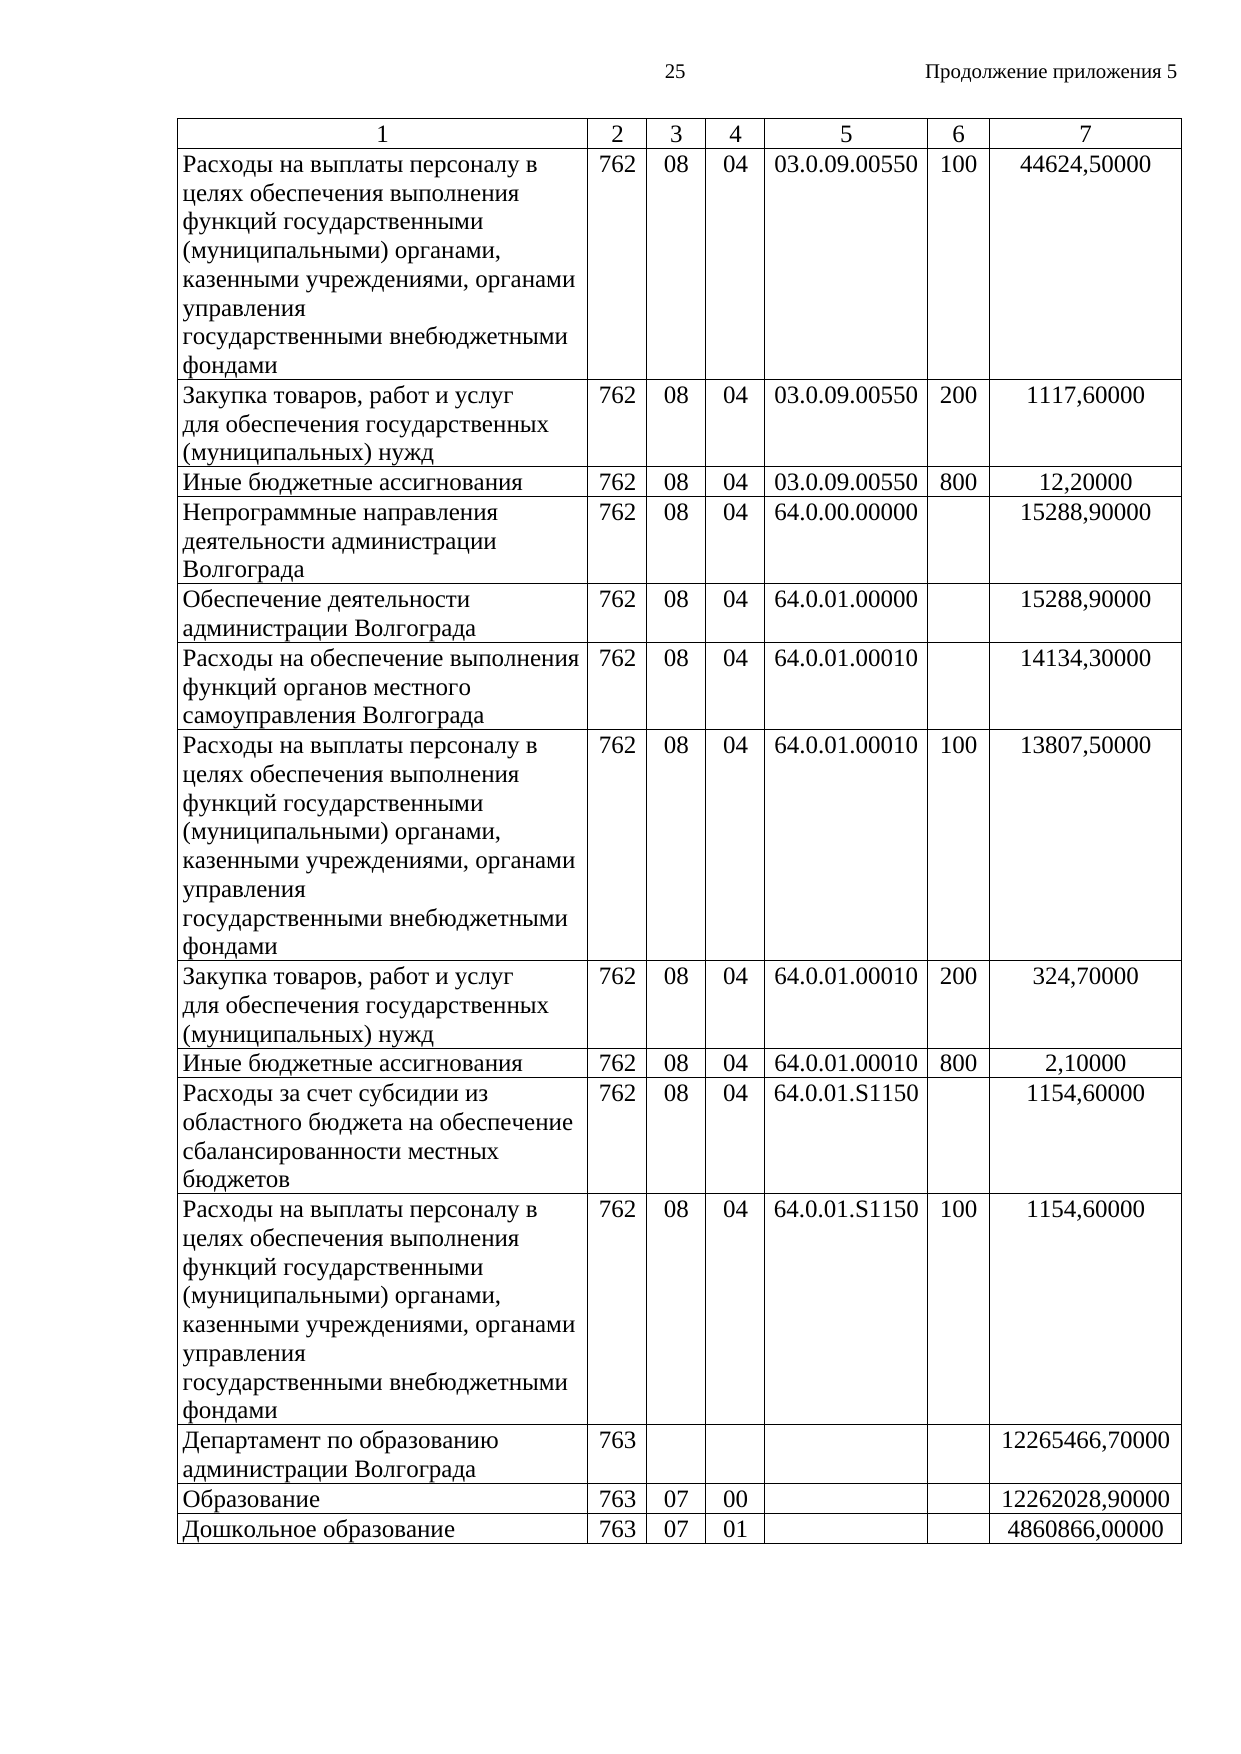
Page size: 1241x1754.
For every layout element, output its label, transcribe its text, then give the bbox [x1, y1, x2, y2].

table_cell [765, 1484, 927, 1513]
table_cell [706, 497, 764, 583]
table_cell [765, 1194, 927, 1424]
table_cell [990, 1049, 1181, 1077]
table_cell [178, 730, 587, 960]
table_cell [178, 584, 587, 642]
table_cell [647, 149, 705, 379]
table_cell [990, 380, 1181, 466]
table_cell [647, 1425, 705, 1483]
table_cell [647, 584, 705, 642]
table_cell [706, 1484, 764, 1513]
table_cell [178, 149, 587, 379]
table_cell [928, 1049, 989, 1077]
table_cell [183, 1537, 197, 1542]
table_header 6 [928, 119, 989, 148]
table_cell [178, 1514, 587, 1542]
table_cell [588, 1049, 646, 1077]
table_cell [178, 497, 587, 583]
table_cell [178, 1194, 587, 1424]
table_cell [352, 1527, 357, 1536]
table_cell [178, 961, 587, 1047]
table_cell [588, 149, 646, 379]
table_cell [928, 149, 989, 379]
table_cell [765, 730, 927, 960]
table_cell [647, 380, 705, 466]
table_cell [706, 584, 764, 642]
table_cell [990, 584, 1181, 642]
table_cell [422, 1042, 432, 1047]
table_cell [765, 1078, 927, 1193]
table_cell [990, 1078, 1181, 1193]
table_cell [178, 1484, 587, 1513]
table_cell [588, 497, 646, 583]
table_header 5 [765, 119, 927, 148]
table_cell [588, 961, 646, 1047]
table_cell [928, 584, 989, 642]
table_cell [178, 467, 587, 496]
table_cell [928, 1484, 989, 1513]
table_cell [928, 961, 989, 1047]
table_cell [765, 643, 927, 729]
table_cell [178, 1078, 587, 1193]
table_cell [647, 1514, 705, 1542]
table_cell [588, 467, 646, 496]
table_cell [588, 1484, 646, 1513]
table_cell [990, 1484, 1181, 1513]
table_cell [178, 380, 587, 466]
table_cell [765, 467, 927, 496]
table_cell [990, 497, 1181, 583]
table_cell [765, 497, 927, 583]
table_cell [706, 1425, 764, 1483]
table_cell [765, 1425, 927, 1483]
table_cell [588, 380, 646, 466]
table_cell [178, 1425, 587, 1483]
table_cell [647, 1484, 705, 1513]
table_header 2 [588, 119, 646, 148]
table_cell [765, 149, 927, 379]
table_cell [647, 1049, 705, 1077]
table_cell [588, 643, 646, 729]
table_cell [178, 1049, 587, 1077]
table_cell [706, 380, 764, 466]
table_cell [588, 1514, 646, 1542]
table_header 7 [990, 119, 1181, 148]
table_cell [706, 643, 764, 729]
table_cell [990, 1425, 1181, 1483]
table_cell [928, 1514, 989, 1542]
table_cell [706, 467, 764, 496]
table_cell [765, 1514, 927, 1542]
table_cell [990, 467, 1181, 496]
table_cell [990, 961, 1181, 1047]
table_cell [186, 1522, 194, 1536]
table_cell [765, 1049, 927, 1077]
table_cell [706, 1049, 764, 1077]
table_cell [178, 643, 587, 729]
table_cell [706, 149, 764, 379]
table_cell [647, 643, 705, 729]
table_header 3 [647, 119, 705, 148]
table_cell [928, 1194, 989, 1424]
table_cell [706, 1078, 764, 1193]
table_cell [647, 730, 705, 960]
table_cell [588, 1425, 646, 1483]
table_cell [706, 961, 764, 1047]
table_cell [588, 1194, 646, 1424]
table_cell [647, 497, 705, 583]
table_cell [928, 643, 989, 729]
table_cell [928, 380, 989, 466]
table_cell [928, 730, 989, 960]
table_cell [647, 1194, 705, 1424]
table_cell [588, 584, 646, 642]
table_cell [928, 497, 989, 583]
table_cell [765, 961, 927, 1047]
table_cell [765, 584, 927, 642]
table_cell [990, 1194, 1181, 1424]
table_header 4 [706, 119, 764, 148]
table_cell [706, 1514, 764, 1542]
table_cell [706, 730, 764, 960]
table_header 1 [178, 119, 587, 148]
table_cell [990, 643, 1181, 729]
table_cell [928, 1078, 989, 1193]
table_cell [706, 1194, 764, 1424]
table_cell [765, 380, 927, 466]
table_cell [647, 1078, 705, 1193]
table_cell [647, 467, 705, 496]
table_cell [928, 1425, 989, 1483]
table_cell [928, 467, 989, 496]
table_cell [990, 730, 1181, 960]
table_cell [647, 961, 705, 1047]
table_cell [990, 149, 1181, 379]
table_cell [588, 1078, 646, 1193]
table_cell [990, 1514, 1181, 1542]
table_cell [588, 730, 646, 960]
